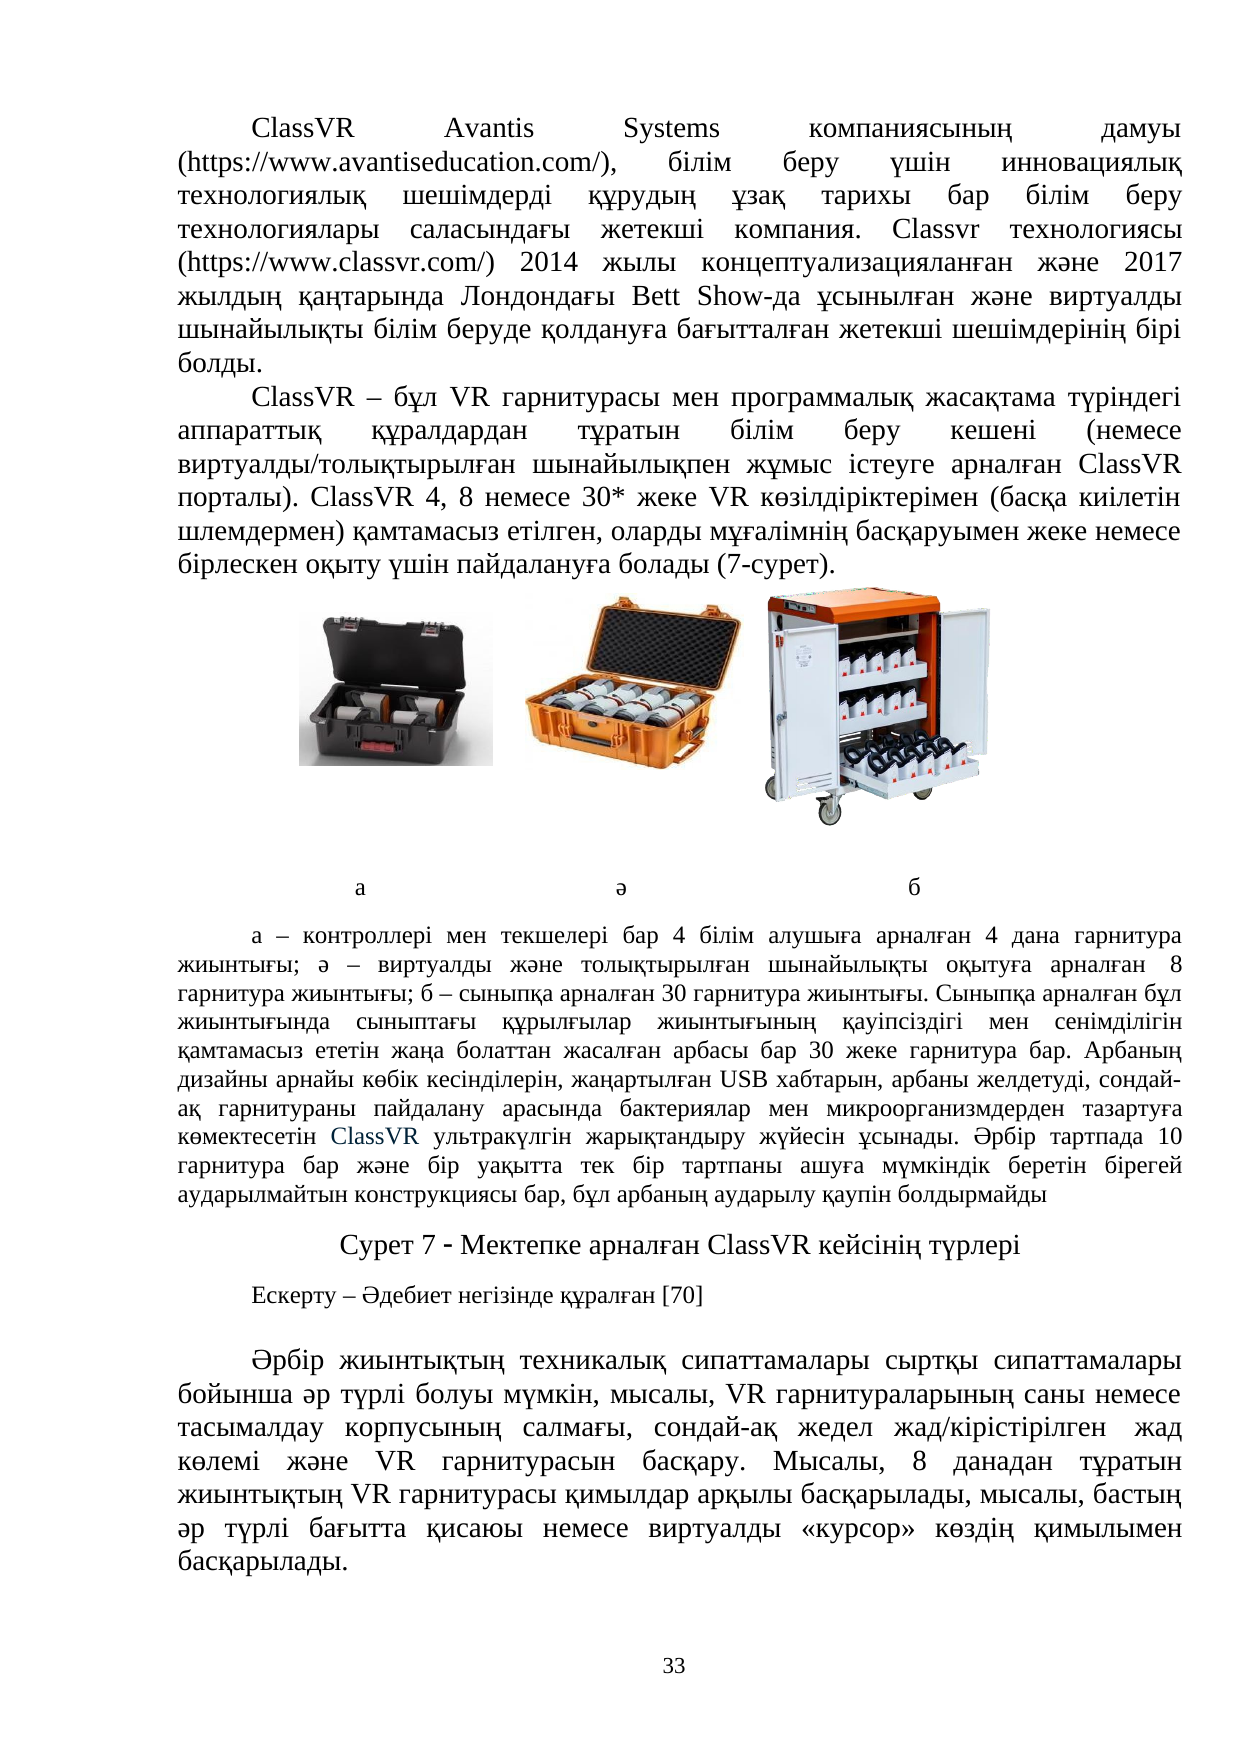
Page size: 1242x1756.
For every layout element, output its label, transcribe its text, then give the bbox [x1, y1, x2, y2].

picture [525, 593, 744, 770]
text а ә б [354, 872, 1214, 901]
text ClassVR Avantis Systems компаниясының дамуы (https://www.avantiseducation.com/), білім беру үшін инновациялық технологиялық шешімдерді құрудың ұзақ тарихы бар білім беру технологиялары саласындағы жетекші компания. Classvr технологиясы (https://www.classvr.com/) 2014 жылы концептуализацияланған және 2017 жылдың қаңтарында Лондондағы Bett Show-да ұсынылған және виртуалды шынайылықты білім беруде қолдануға бағытталған жетекші шешімдерінің бірі болды. [177, 110, 1182, 379]
text а – контроллері мен текшелері бар 4 білім алушыға арналған 4 дана гарнитура жиынтығы; ә – виртуалды және толықтырылған шынайылықты оқытуға арналған 8 гарнитура жиынтығы; б – сыныпқа арналған 30 гарнитура жиынтығы. Сыныпқа арналған бұл жиынтығында сыныптағы құрылғылар жиынтығының қауіпсіздігі мен сенімділігін қамтамасыз ететін жаңа болаттан жасалған арбасы бар 30 жеке гарнитура бар. Арбаның дизайны арнайы көбік кесінділерін, жаңартылған USB хабтарын, арбаны желдетуді, сондай- ақ гарнитураны пайдалану арасында бактериялар мен микроорганизмдерден тазартуға көмектесетін ClassVR ультракүлгін жарықтандыру жүйесін ұсынады. Әрбір тартпада 10 гарнитура бар және бір уақытта тек бір тартпаны ашуға мүмкіндік беретін бірегей аударылмайтын конструкциясы бар, бұл арбаның аударылу қаупін болдырмайды [177, 920, 1183, 1208]
text Әрбір жиынтықтың техникалық сипаттамалары сыртқы сипаттамалары бойынша әр түрлі болуы мүмкін, мысалы, VR гарнитураларының саны немесе тасымалдау корпусының салмағы, сондай-ақ жедел жад/кірістірілген жад көлемі және VR гарнитурасын басқару. Мысалы, 8 данадан тұратын жиынтықтың VR гарнитурасы қимылдар арқылы басқарылады, мысалы, бастың әр түрлі бағытта қисаюы немесе виртуалды «курсор» көздің қимылымен басқарылады. [177, 1342, 1182, 1577]
text Сурет 7  Мектепке арналған ClassVR кейсінің түрлері [145, 1227, 1214, 1261]
text ClassVR – бұл VR гарнитурасы мен программалық жасақтама түріндегі аппараттық құралдардан тұратын білім беру кешені (немесе виртуалды/толықтырылған шынайылықпен жұмыс істеуге арналған ClassVR порталы). ClassVR 4, 8 немесе 30* жеке VR көзілдіріктерімен (басқа киілетін шлемдермен) қамтамасыз етілген, оларды мұғалімнің басқаруымен жеке немесе бірлескен оқыту үшін пайдалануға болады (7-сурет). [177, 379, 1182, 580]
text Ескерту – Әдебиет негізінде құралған [70] [251, 1280, 1214, 1309]
picture [299, 612, 493, 766]
picture [764, 585, 991, 827]
